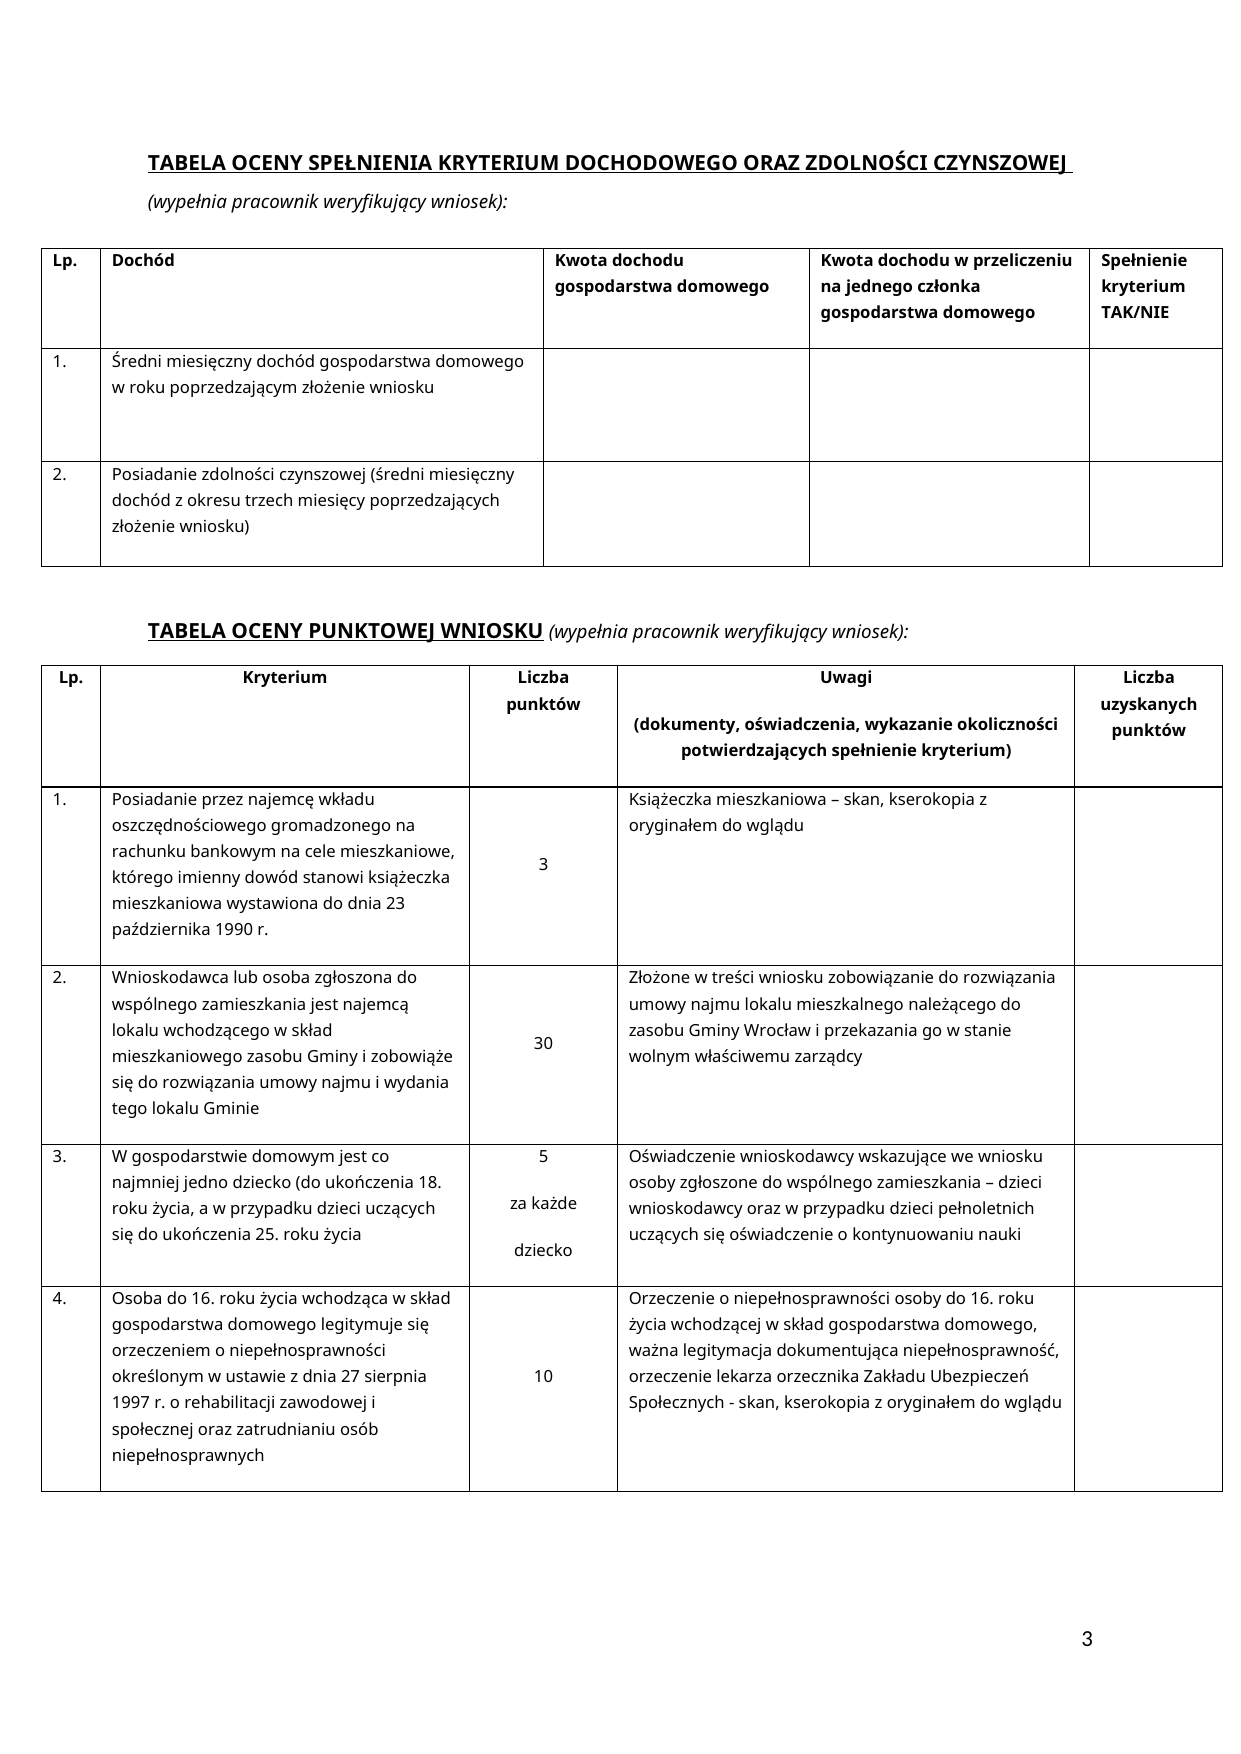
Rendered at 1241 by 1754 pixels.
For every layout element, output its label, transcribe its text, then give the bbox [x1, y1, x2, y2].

table_cell [1075, 1287, 1222, 1491]
table_header Kwota dochodu gospodarstwa domowego [544, 249, 809, 348]
table_header Dochód [101, 249, 543, 348]
table_header Uwagi (dokumenty, oświadczenia, wykazanie okoliczności potwierdzających spełnienie kryterium) [618, 666, 1074, 786]
table_header Lp. [42, 249, 100, 348]
table_cell Oświadczenie wnioskodawcy wskazujące we wniosku osoby zgłoszone do wspólnego zamieszkania – dzieci wnioskodawcy oraz w przypadku dzieci pełnoletnich uczących się oświadczenie o kontynuowaniu nauki [618, 1145, 1074, 1286]
table_cell [544, 349, 809, 461]
table_header Liczba uzyskanych punktów [1075, 666, 1222, 786]
table_cell Orzeczenie o niepełnosprawności osoby do 16. roku życia wchodzącej w skład gospodarstwa domowego, ważna legitymacja dokumentująca niepełnosprawność, orzeczenie lekarza orzecznika Zakładu Ubezpieczeń Społecznych - skan, kserokopia z oryginałem do wglądu [618, 1287, 1074, 1491]
table_cell 1. [42, 349, 100, 461]
table_cell [1090, 349, 1222, 461]
table_cell Średni miesięczny dochód gospodarstwa domowego w roku poprzedzającym złożenie wniosku [101, 349, 543, 461]
table_cell [1075, 966, 1222, 1144]
table_cell W gospodarstwie domowym jest co najmniej jedno dziecko (do ukończenia 18. roku życia, a w przypadku dzieci uczących się do ukończenia 25. roku życia [101, 1145, 469, 1286]
table_cell [544, 462, 809, 566]
table_cell Posiadanie przez najemcę wkładu oszczędnościowego gromadzonego na rachunku bankowym na cele mieszkaniowe, którego imienny dowód stanowi książeczka mieszkaniowa wystawiona do dnia 23 października 1990 r. [101, 788, 469, 965]
table_cell 5 za każde dziecko [470, 1145, 617, 1286]
table_cell [1090, 462, 1222, 566]
table_cell 3. [42, 1145, 100, 1286]
table_cell 3 [470, 788, 617, 965]
table_cell Posiadanie zdolności czynszowej (średni miesięczny dochód z okresu trzech miesięcy poprzedzających złożenie wniosku) [101, 462, 543, 566]
text TABELA OCENY SPEŁNIENIA KRYTERIUM DOCHODOWEGO ORAZ ZDOLNOŚCI CZYNSZOWEJ (wypełnia pracownik weryfikujący wniosek): [148, 148, 1122, 214]
table_cell 2. [42, 966, 100, 1144]
table_cell Złożone w treści wniosku zobowiązanie do rozwiązania umowy najmu lokalu mieszkalnego należącego do zasobu Gminy Wrocław i przekazania go w stanie wolnym właściwemu zarządcy [618, 966, 1074, 1144]
table_header Kwota dochodu w przeliczeniu na jednego członka gospodarstwa domowego [810, 249, 1089, 348]
table_cell Wnioskodawca lub osoba zgłoszona do wspólnego zamieszkania jest najemcą lokalu wchodzącego w skład mieszkaniowego zasobu Gminy i zobowiąże się do rozwiązania umowy najmu i wydania tego lokalu Gminie [101, 966, 469, 1144]
table_cell 10 [470, 1287, 617, 1491]
table_cell [1075, 788, 1222, 965]
table_cell [1075, 1145, 1222, 1286]
table_cell 1. [42, 788, 100, 965]
table_cell [810, 349, 1089, 461]
table_header Liczba punktów [470, 666, 617, 786]
table_header Lp. [42, 666, 100, 786]
table_header Spełnienie kryterium TAK/NIE [1090, 249, 1222, 348]
table_cell Książeczka mieszkaniowa – skan, kserokopia z oryginałem do wglądu [618, 788, 1074, 965]
table_cell [810, 462, 1089, 566]
text TABELA OCENY PUNKTOWEJ WNIOSKU (wypełnia pracownik weryfikujący wniosek): [148, 616, 1093, 644]
table_cell Osoba do 16. roku życia wchodząca w skład gospodarstwa domowego legitymuje się orzeczeniem o niepełnosprawności określonym w ustawie z dnia 27 sierpnia 1997 r. o rehabilitacji zawodowej i społecznej oraz zatrudnianiu osób niepełnosprawnych [101, 1287, 469, 1491]
table_cell 4. [42, 1287, 100, 1491]
table_cell 30 [470, 966, 617, 1144]
table_cell 2. [42, 462, 100, 566]
table_header Kryterium [101, 666, 469, 786]
